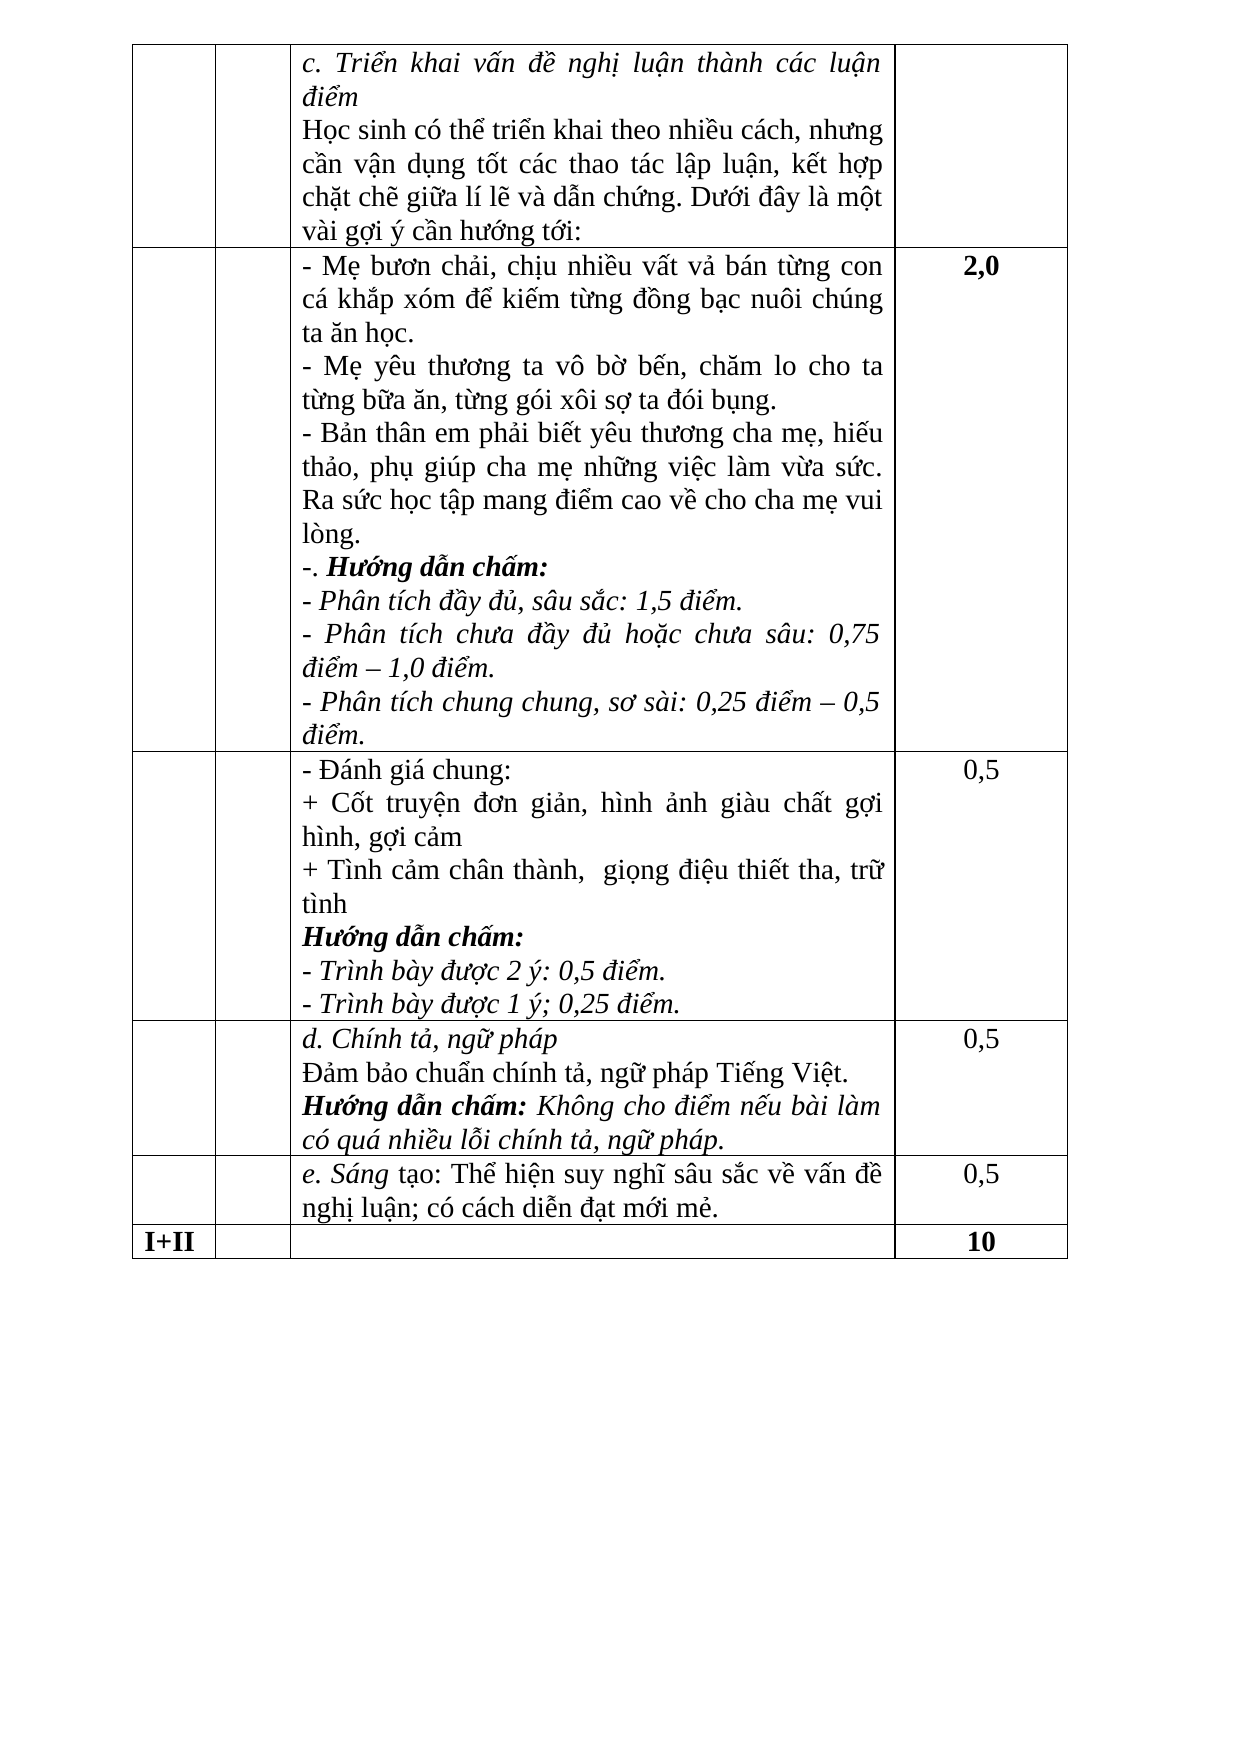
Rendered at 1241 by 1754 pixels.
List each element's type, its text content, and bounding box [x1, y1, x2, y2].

table_cell I+II [133, 1225, 215, 1258]
table_cell [216, 248, 290, 751]
table_cell d. Chính tả, ngữ pháp Đảm bảo chuẩn chính tả, ngữ pháp Tiếng Việt. Hướng dẫn chấm: Không cho điểm nếu bài làm có quá nhiều lỗi chính tả, ngữ pháp. [291, 1021, 894, 1155]
table_cell [133, 248, 215, 751]
table_cell [133, 1156, 215, 1223]
table_cell 2,0 [896, 248, 1067, 751]
table_cell 0,5 [896, 1156, 1067, 1223]
table_cell e. Sáng tạo: Thể hiện suy nghĩ sâu sắc về vấn đề nghị luận; có cách diễn đạt mới mẻ. [291, 1156, 894, 1223]
table_cell [133, 752, 215, 1020]
table_cell [216, 45, 290, 247]
table_cell [291, 1225, 894, 1258]
table_cell [216, 1156, 290, 1223]
table_cell - Mẹ bươn chải, chịu nhiều vất vả bán từng con cá khắp xóm để kiếm từng đồng bạc nuôi chúng ta ăn học. - Mẹ yêu thương ta vô bờ bến, chăm lo cho ta từng bữa ăn, từng gói xôi sợ ta đói bụng. - Bản thân em phải biết yêu thương cha mẹ, hiếu thảo, phụ giúp cha mẹ những việc làm vừa sức. Ra sức học tập mang điểm cao về cho cha mẹ vui lòng. -. Hướng dẫn chấm: - Phân tích đầy đủ, sâu sắc: 1,5 điểm. - Phân tích chưa đầy đủ hoặc chưa sâu: 0,75 điểm – 1,0 điểm. - Phân tích chung chung, sơ sài: 0,25 điểm – 0,5 điểm. [291, 248, 894, 751]
table_cell 10 [896, 1225, 1067, 1258]
table_cell [216, 1225, 290, 1258]
table_cell [216, 1021, 290, 1155]
table_cell c. Triển khai vấn đề nghị luận thành các luận điểm Học sinh có thể triển khai theo nhiều cách, nhưng cần vận dụng tốt các thao tác lập luận, kết hợp chặt chẽ giữa lí lẽ và dẫn chứng. Dưới đây là một vài gợi ý cần hướng tới: [291, 45, 894, 247]
table_cell [133, 45, 215, 247]
table_cell [896, 45, 1067, 247]
table_cell 0,5 [896, 752, 1067, 1020]
table_cell 0,5 [896, 1021, 1067, 1155]
table_cell [216, 752, 290, 1020]
table_cell - Đánh giá chung: + Cốt truyện đơn giản, hình ảnh giàu chất gợi hình, gợi cảm + Tình cảm chân thành, giọng điệu thiết tha, trữ tình Hướng dẫn chấm: - Trình bày được 2 ý: 0,5 điểm. - Trình bày được 1 ý; 0,25 điểm. [291, 752, 894, 1020]
table_cell [133, 1021, 215, 1155]
